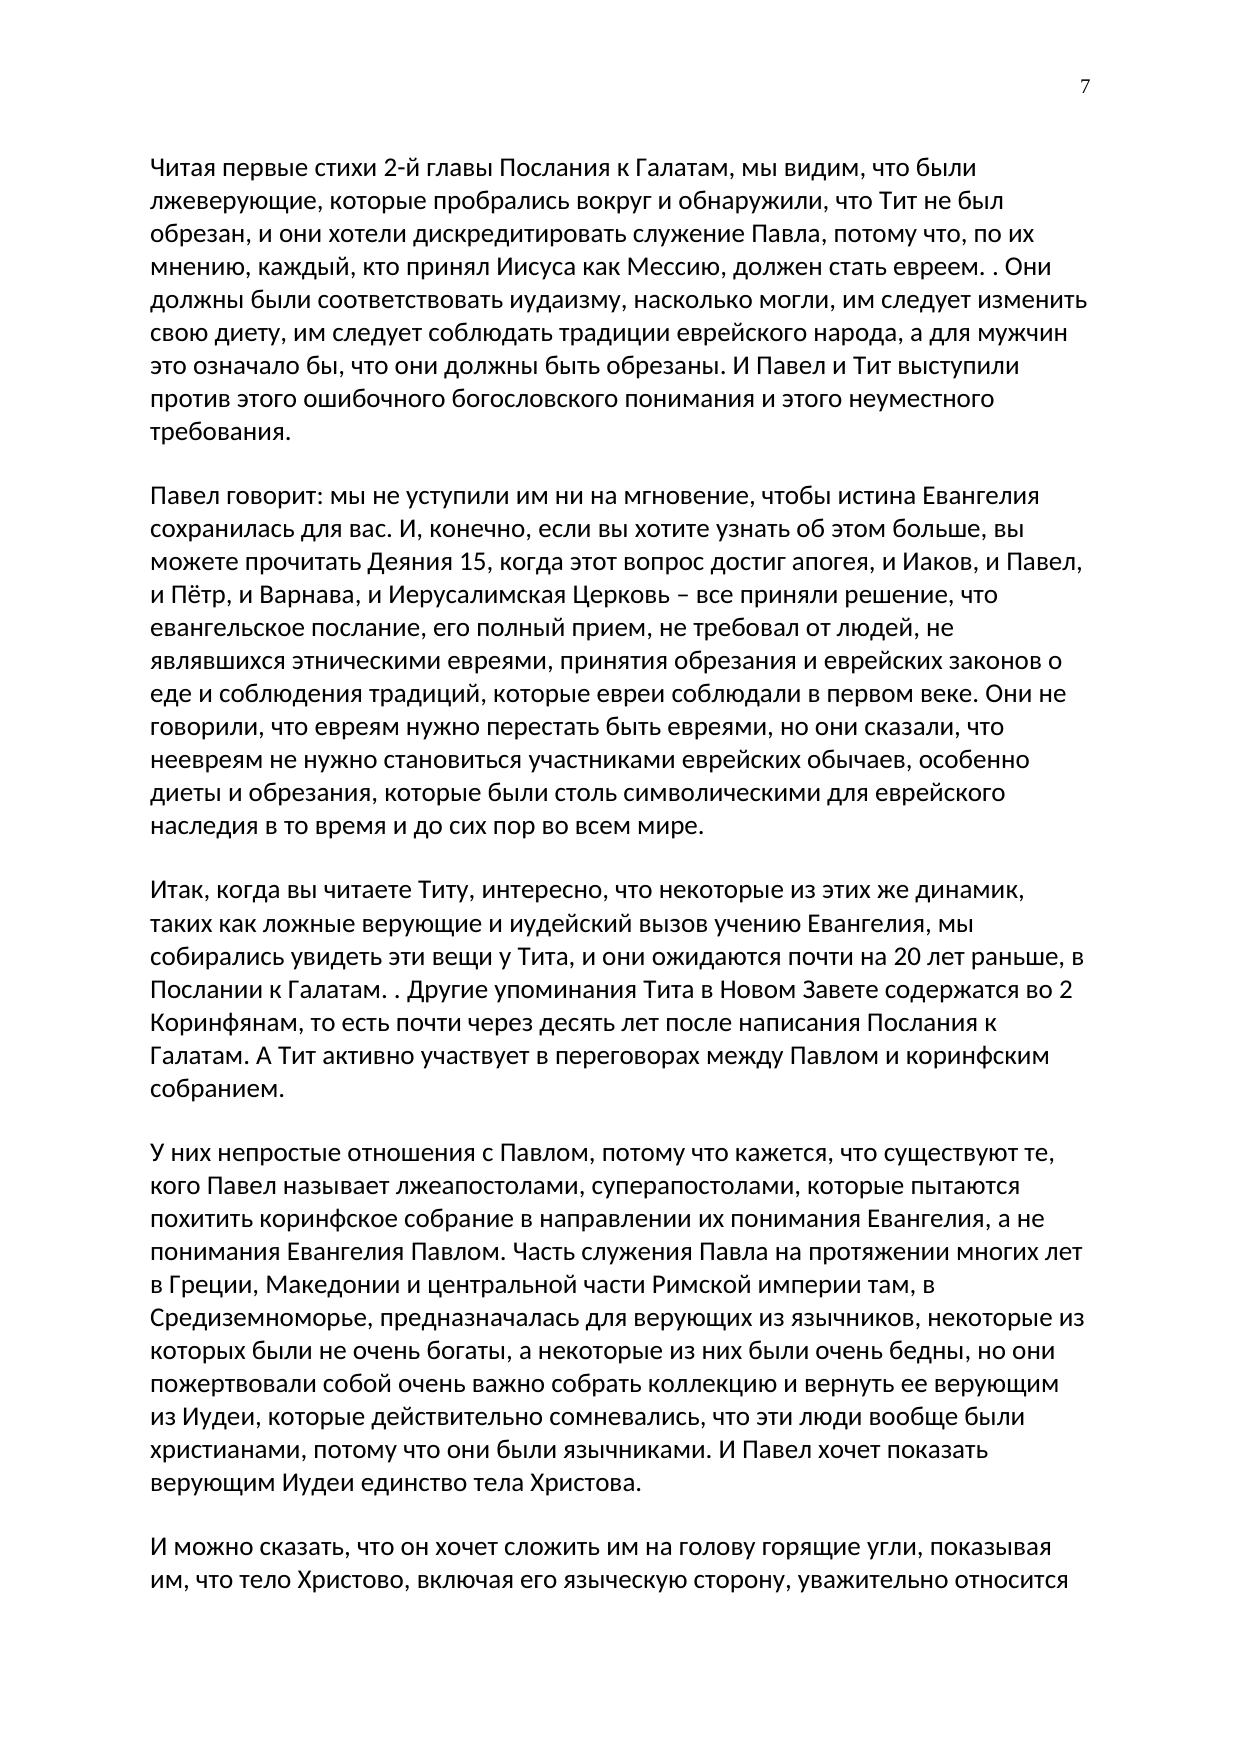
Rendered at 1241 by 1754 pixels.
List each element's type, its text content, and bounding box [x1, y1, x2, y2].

text Итак, когда вы читаете Титу, интересно, что некоторые из этих же динамик, таких как ложные верующие и иудейский вызов учению Евангелия, мы собирались увидеть эти вещи у Тита, и они ожидаются почти на 20 лет раньше, в Послании к Галатам. . Другие упоминания Тита в Новом Завете содержатся во 2 Коринфянам, то есть почти через десять лет после написания Послания к Галатам. А Тит активно участвует в переговорах между Павлом и коринфским собранием. [150, 873, 1090, 1104]
text У них непростые отношения с Павлом, потому что кажется, что существуют те, кого Павел называет лжеапостолами, суперапостолами, которые пытаются похитить коринфское собрание в направлении их понимания Евангелия, а не понимания Евангелия Павлом. Часть служения Павла на протяжении многих лет в Греции, Македонии и центральной части Римской империи там, в Средиземноморье, предназначалась для верующих из язычников, некоторые из которых были не очень богаты, а некоторые из них были очень бедны, но они пожертвовали собой очень важно собрать коллекцию и вернуть ее верующим из Иудеи, которые действительно сомневались, что эти люди вообще были христианами, потому что они были язычниками. И Павел хочет показать верующим Иудеи единство тела Христова. [150, 1135, 1090, 1498]
text Читая первые стихи 2-й главы Послания к Галатам, мы видим, что были лжеверующие, которые пробрались вокруг и обнаружили, что Тит не был обрезан, и они хотели дискредитировать служение Павла, потому что, по их мнению, каждый, кто принял Иисуса как Мессию, должен стать евреем. . Они должны были соответствовать иудаизму, насколько могли, им следует изменить свою диету, им следует соблюдать традиции еврейского народа, а для мужчин это означало бы, что они должны быть обрезаны. И Павел и Тит выступили против этого ошибочного богословского понимания и этого неуместного требования. [150, 150, 1090, 447]
text Павел говорит: мы не уступили им ни на мгновение, чтобы истина Евангелия сохранилась для вас. И, конечно, если вы хотите узнать об этом больше, вы можете прочитать Деяния 15, когда этот вопрос достиг апогея, и Иаков, и Павел, и Пётр, и Варнава, и Иерусалимская Церковь – все приняли решение, что евангельское послание, его полный прием, не требовал от людей, не являвшихся этническими евреями, принятия обрезания и еврейских законов о еде и соблюдения традиций, которые евреи соблюдали в первом веке. Они не говорили, что евреям нужно перестать быть евреями, но они сказали, что неевреям не нужно становиться участниками еврейских обычаев, особенно диеты и обрезания, которые были столь символическими для еврейского наследия в то время и до сих пор во всем мире. [150, 478, 1090, 842]
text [150, 1529, 1090, 1595]
